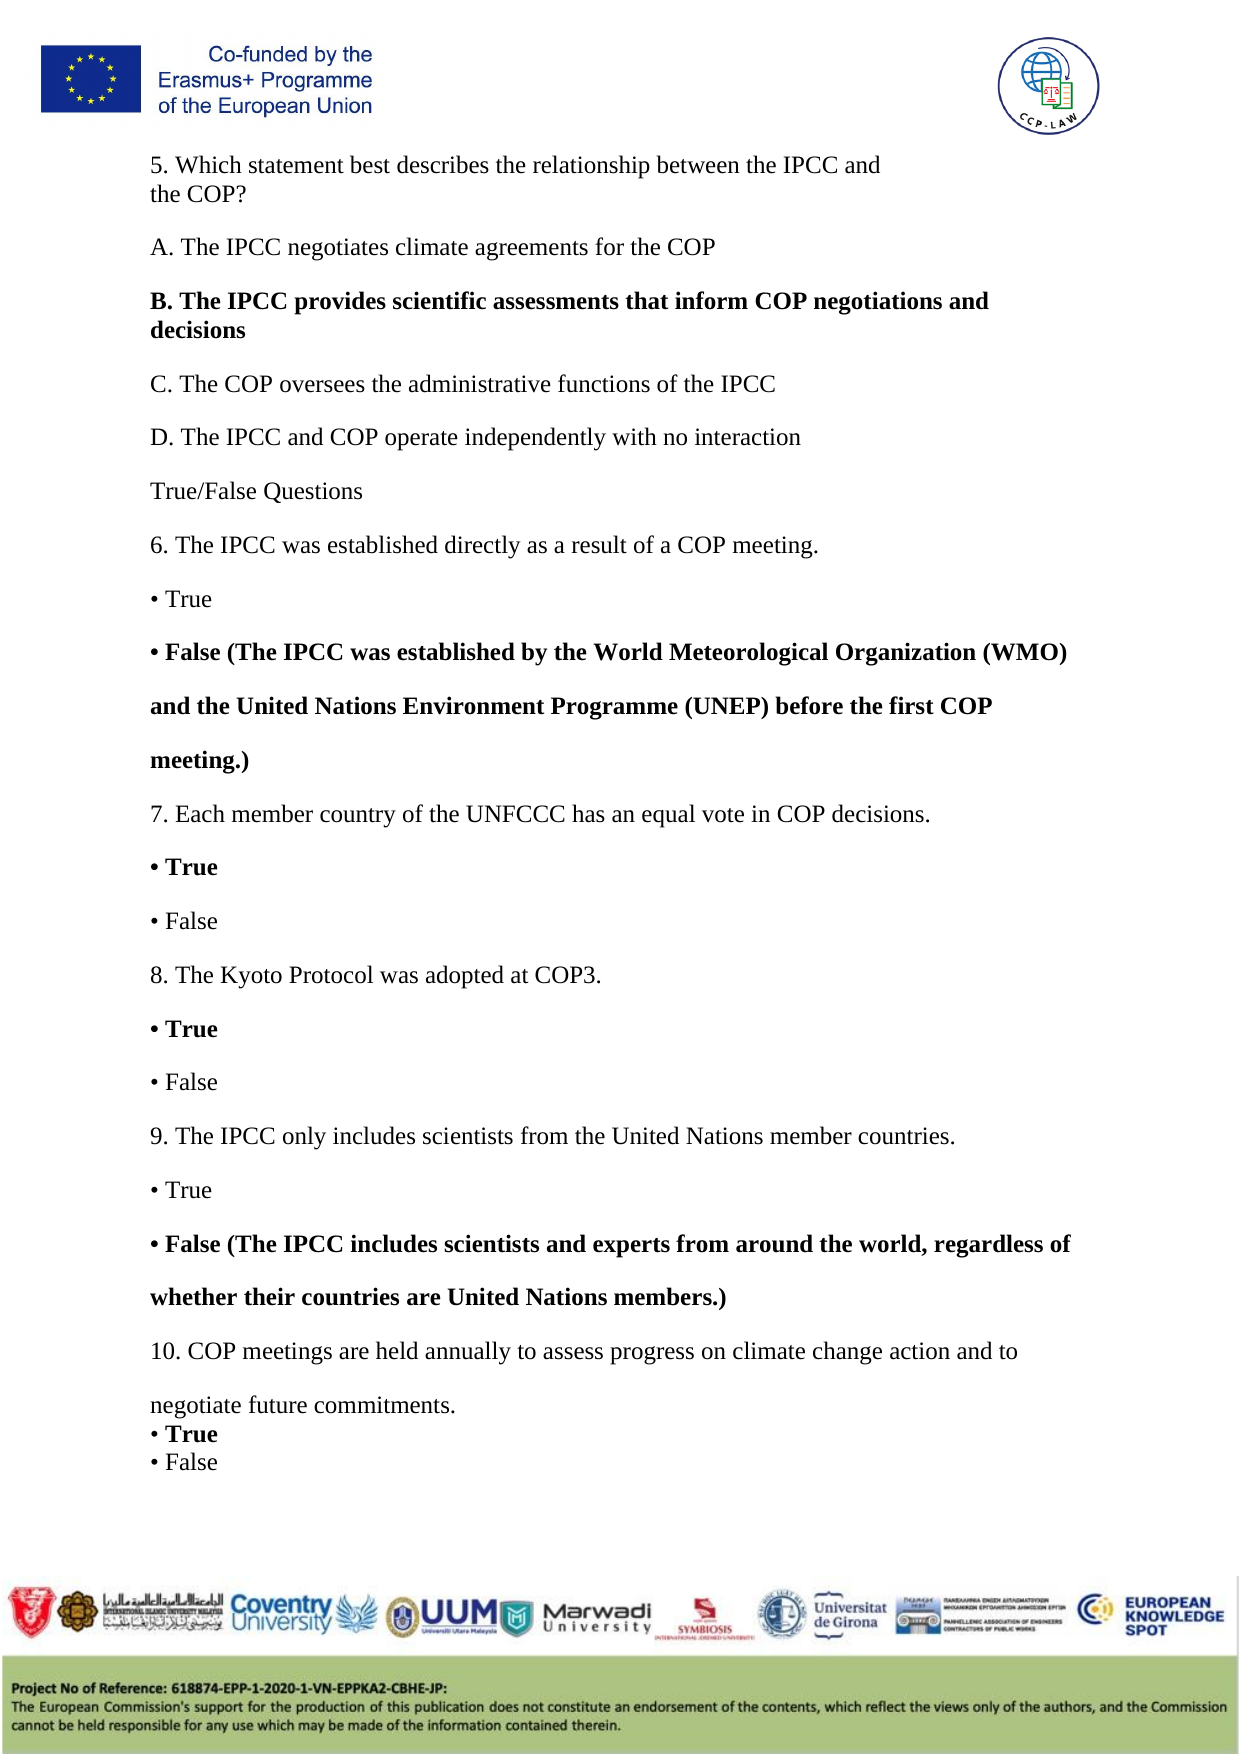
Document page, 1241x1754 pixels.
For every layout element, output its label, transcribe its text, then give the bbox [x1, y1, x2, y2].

text 9. The IPCC only includes scientists from the United Nations member countries. [150, 1121, 1090, 1150]
text B. The IPCC provides scientific assessments that inform COP negotiations and decisions [150, 286, 1090, 344]
text • False [150, 906, 1090, 935]
text • False (The IPCC was established by the World Meteorological Organization (WMO) [150, 637, 1090, 666]
text 8. The Kyoto Protocol was adopted at COP3. [150, 960, 1090, 989]
text 6. The IPCC was established directly as a result of a COP meeting. [150, 530, 1090, 559]
text negotiate future commitments. [150, 1390, 1090, 1419]
text 10. COP meetings are held annually to assess progress on climate change action and to [150, 1336, 1090, 1365]
text and the United Nations Environment Programme (UNEP) before the first COP [150, 691, 1090, 720]
text • True [150, 584, 1090, 612]
text 7. Each member country of the UNFCCC has an equal vote in COP decisions. [150, 799, 1090, 827]
text • False [150, 1447, 1090, 1476]
text A. The IPCC negotiates climate agreements for the COP [150, 232, 1090, 261]
text True/False Questions [150, 476, 1090, 505]
text • True [150, 1175, 1090, 1204]
text 5. Which statement best describes the relationship between the IPCC and the COP? [150, 150, 1090, 207]
text • True [150, 1014, 1090, 1042]
picture [2, 1576, 1240, 1754]
picture [20, 32, 389, 132]
text whether their countries are United Nations members.) [150, 1282, 1090, 1311]
text • True [150, 852, 1090, 881]
text D. The IPCC and COP operate independently with no interaction [150, 422, 1090, 451]
text • True [150, 1419, 1090, 1447]
text • False [150, 1067, 1090, 1096]
text meeting.) [150, 745, 1090, 774]
text C. The COP oversees the administrative functions of the IPCC [150, 369, 1090, 397]
picture [908, 11, 1233, 186]
text • False (The IPCC includes scientists and experts from around the world, regardless of [150, 1229, 1090, 1257]
